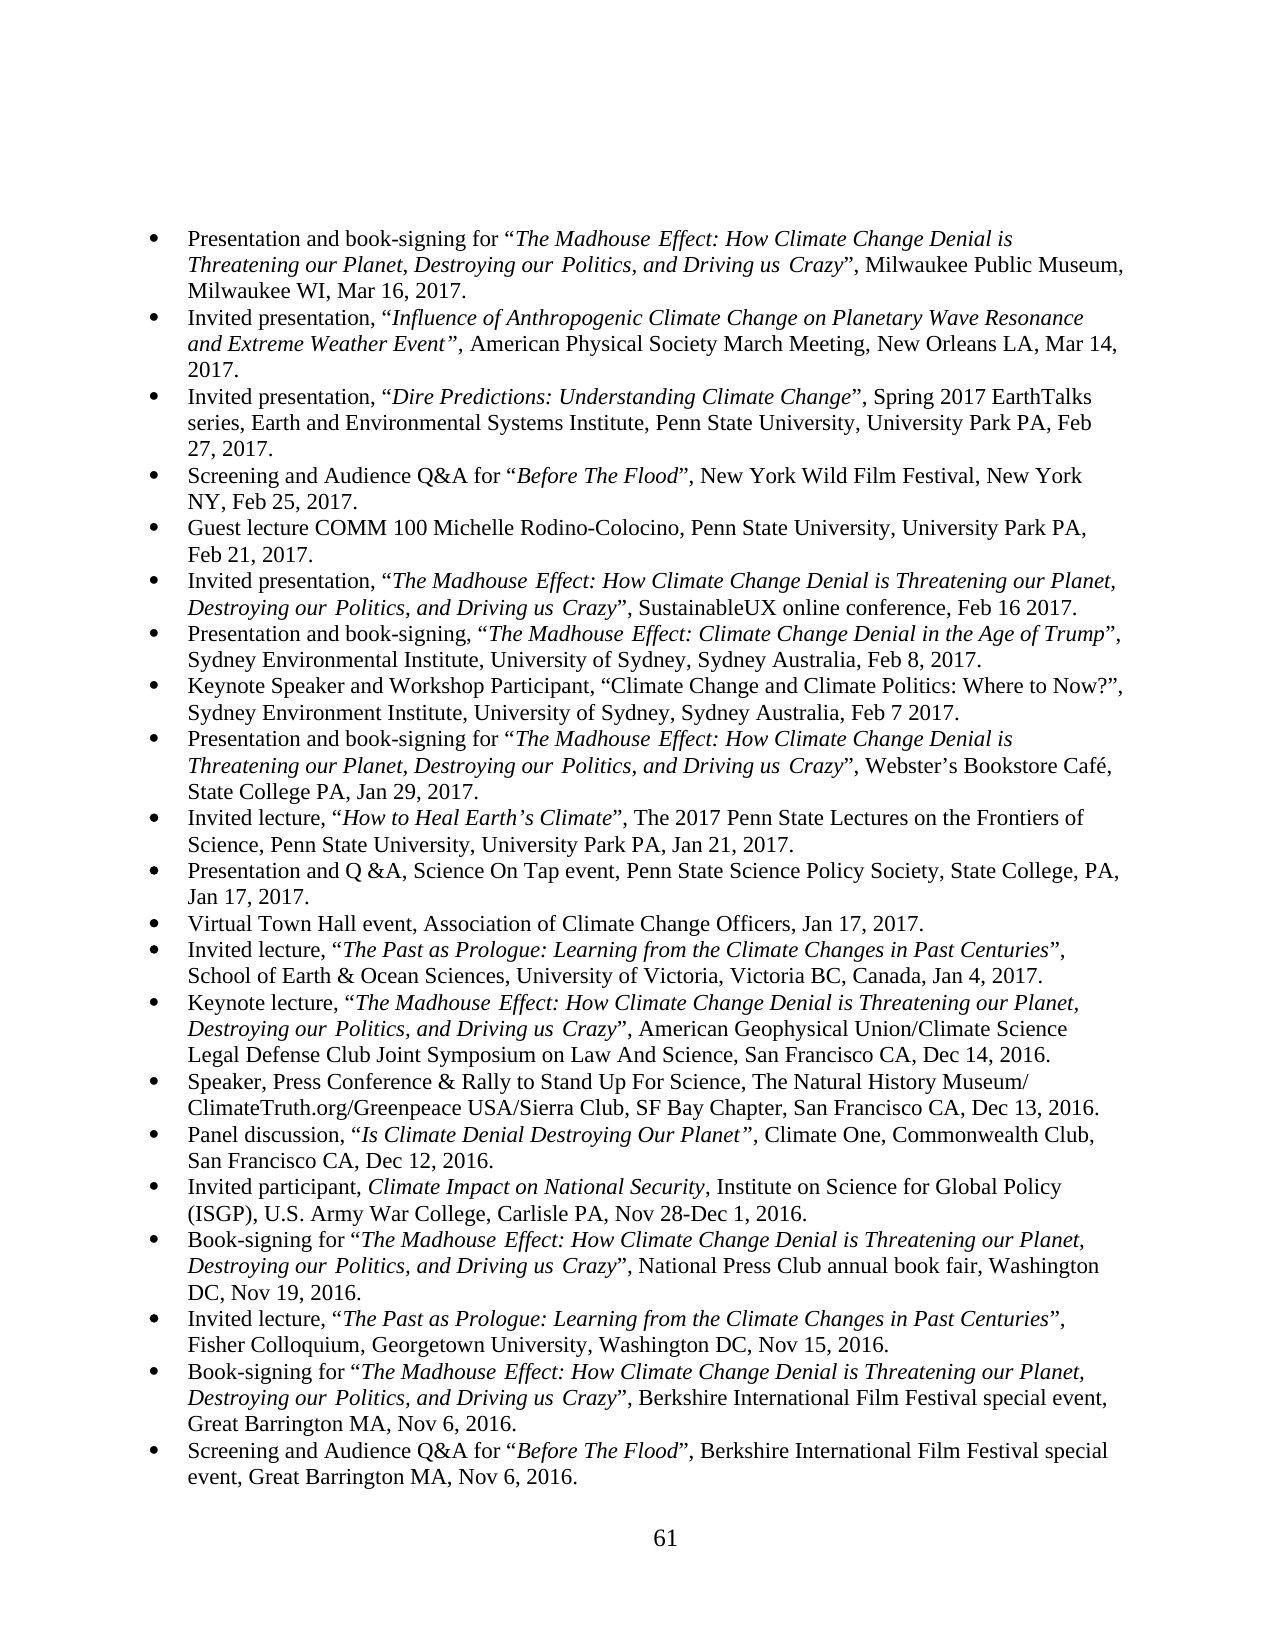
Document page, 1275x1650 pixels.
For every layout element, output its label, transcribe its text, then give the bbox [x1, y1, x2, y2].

list Presentation and Q &A, Science On Tap event, Penn State Science Policy Society, State College, PA, Jan 17, 2017. [150, 857, 1125, 910]
list Presentation and book-signing for “The Madhouse Effect: How Climate Change Denial is Threatening our Planet, Destroying our Politics, and Driving us Crazy”, Webster’s Bookstore Café, State College PA, Jan 29, 2017. [150, 725, 1125, 804]
list Book-signing for “The Madhouse Effect: How Climate Change Denial is Threatening our Planet, Destroying our Politics, and Driving us Crazy”, Berkshire International Film Festival special event, Great Barrington MA, Nov 6, 2016. [150, 1358, 1125, 1437]
list Invited presentation, “Influence of Anthropogenic Climate Change on Planetary Wave Resonance and Extreme Weather Event”, American Physical Society March Meeting, New Orleans LA, Mar 14, 2017. [150, 304, 1125, 383]
list Screening and Audience Q&A for “Before The Flood”, Berkshire International Film Festival special event, Great Barrington MA, Nov 6, 2016. [150, 1437, 1125, 1489]
list Screening and Audience Q&A for “Before The Flood”, New York Wild Film Festival, New York NY, Feb 25, 2017. [150, 462, 1125, 514]
list Invited lecture, “The Past as Prologue: Learning from the Climate Changes in Past Centuries”, Fisher Colloquium, Georgetown University, Washington DC, Nov 15, 2016. [150, 1305, 1125, 1358]
list Invited lecture, “The Past as Prologue: Learning from the Climate Changes in Past Centuries”, School of Earth & Ocean Sciences, University of Victoria, Victoria BC, Canada, Jan 4, 2017. [150, 936, 1125, 989]
list Keynote lecture, “The Madhouse Effect: How Climate Change Denial is Threatening our Planet, Destroying our Politics, and Driving us Crazy”, American Geophysical Union/Climate Science Legal Defense Club Joint Symposium on Law And Science, San Francisco CA, Dec 14, 2016. [150, 989, 1125, 1068]
list Keynote Speaker and Workshop Participant, “Climate Change and Climate Politics: Where to Now?”, Sydney Environment Institute, University of Sydney, Sydney Australia, Feb 7 2017. [150, 673, 1125, 725]
list Guest lecture COMM 100 Michelle Rodino-Colocino, Penn State University, University Park PA, Feb 21, 2017. [150, 514, 1125, 567]
list Virtual Town Hall event, Association of Climate Change Officers, Jan 17, 2017. [150, 910, 1125, 936]
list Invited participant, Climate Impact on National Security, Institute on Science for Global Policy (ISGP), U.S. Army War College, Carlisle PA, Nov 28-Dec 1, 2016. [150, 1173, 1125, 1226]
list Invited presentation, “The Madhouse Effect: How Climate Change Denial is Threatening our Planet, Destroying our Politics, and Driving us Crazy”, SustainableUX online conference, Feb 16 2017. [150, 567, 1125, 620]
list Book-signing for “The Madhouse Effect: How Climate Change Denial is Threatening our Planet, Destroying our Politics, and Driving us Crazy”, National Press Club annual book fair, Washington DC, Nov 19, 2016. [150, 1226, 1125, 1305]
list Invited lecture, “How to Heal Earth’s Climate”, The 2017 Penn State Lectures on the Frontiers of Science, Penn State University, University Park PA, Jan 21, 2017. [150, 804, 1125, 857]
list Panel discussion, “Is Climate Denial Destroying Our Planet”, Climate One, Commonwealth Club, San Francisco CA, Dec 12, 2016. [150, 1121, 1125, 1173]
list Speaker, Press Conference & Rally to Stand Up For Science, The Natural History Museum/ ClimateTruth.org/Greenpeace USA/Sierra Club, SF Bay Chapter, San Francisco CA, Dec 13, 2016. [150, 1068, 1125, 1121]
list Presentation and book-signing, “The Madhouse Effect: Climate Change Denial in the Age of Trump”, Sydney Environmental Institute, University of Sydney, Sydney Australia, Feb 8, 2017. [150, 620, 1125, 673]
list Presentation and book-signing for “The Madhouse Effect: How Climate Change Denial is Threatening our Planet, Destroying our Politics, and Driving us Crazy”, Milwaukee Public Museum, Milwaukee WI, Mar 16, 2017. [150, 224, 1125, 304]
list Invited presentation, “Dire Predictions: Understanding Climate Change”, Spring 2017 EarthTalks series, Earth and Environmental Systems Institute, Penn State University, University Park PA, Feb 27, 2017. [150, 383, 1125, 462]
